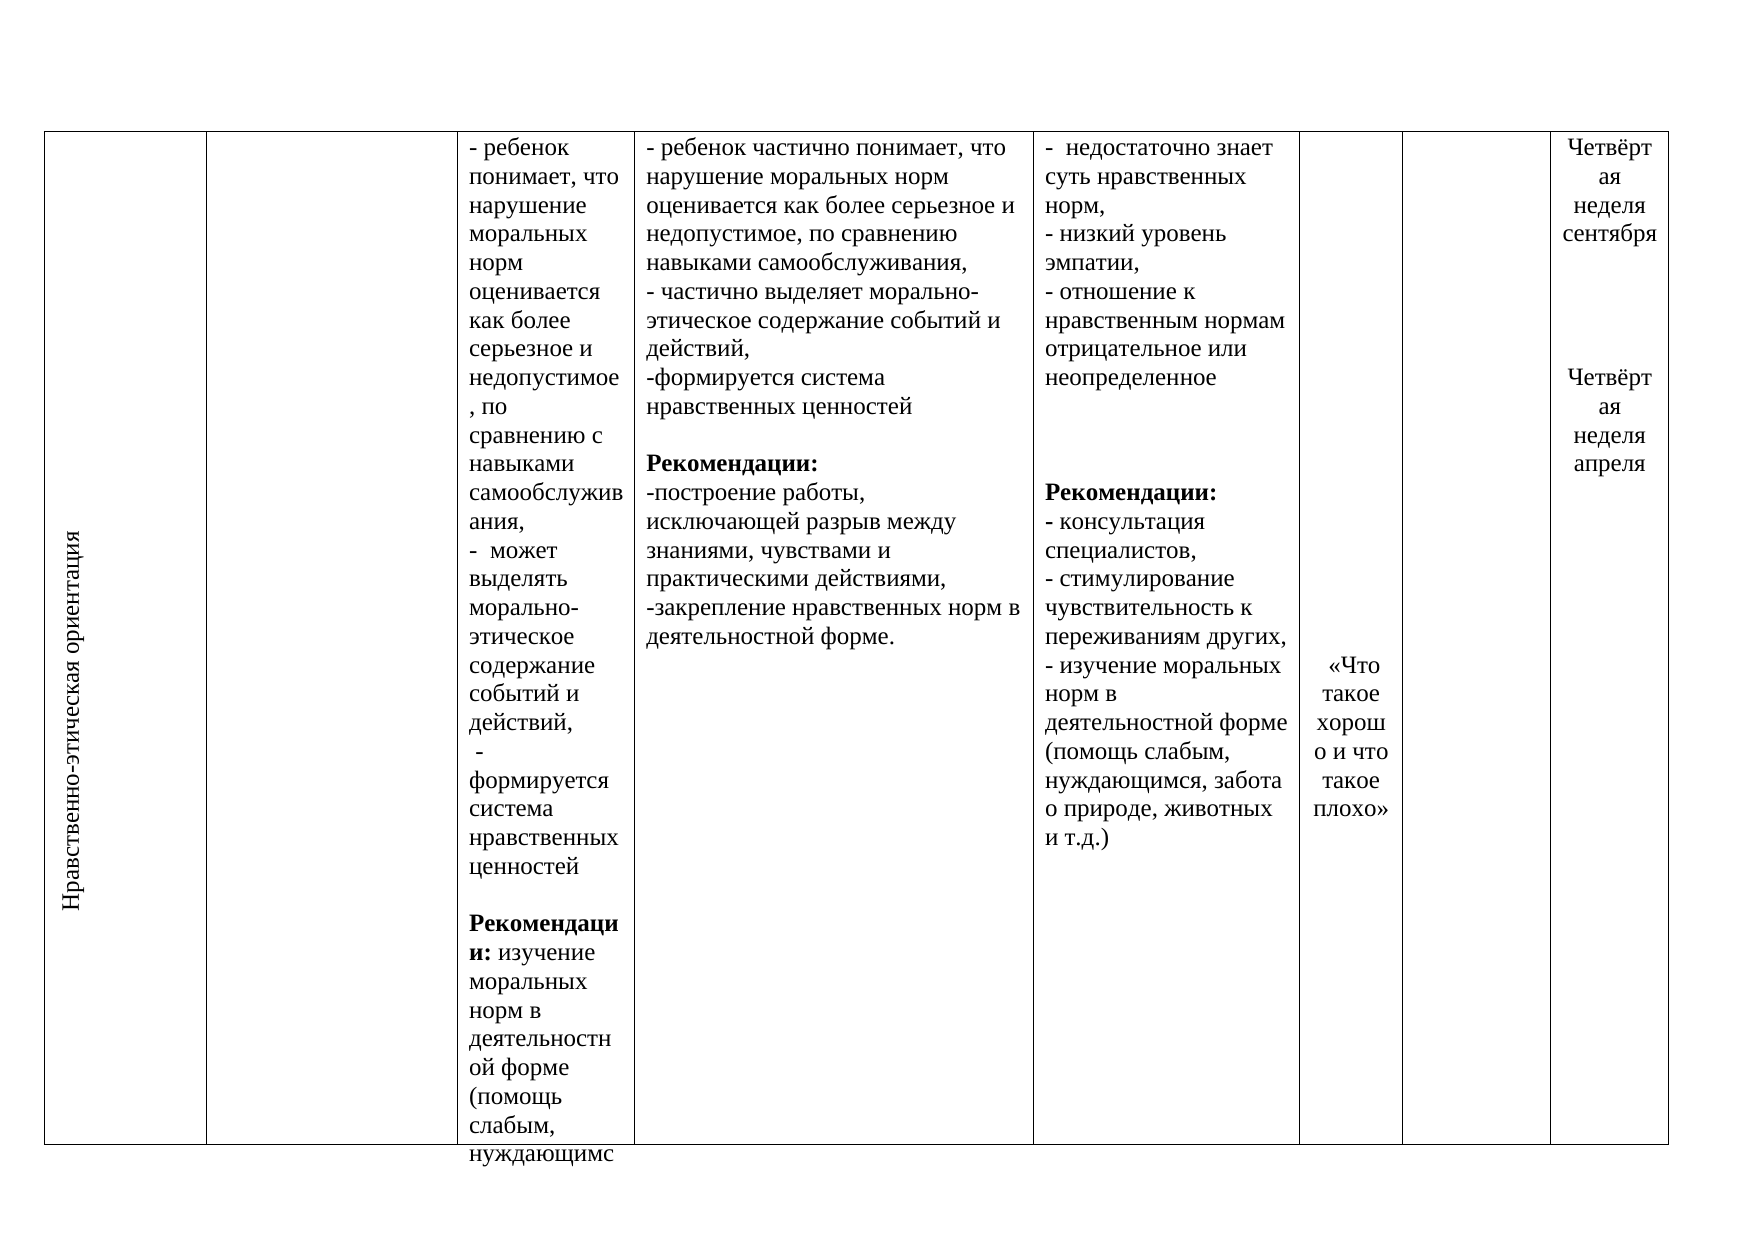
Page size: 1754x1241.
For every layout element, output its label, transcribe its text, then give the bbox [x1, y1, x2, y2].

table_cell - ребенок понимает, что нарушение моральных норм оценивается как более серьезное и недопустимое, по сравнению с навыками самообслуживания, - может выделять морально-этическое содержание событий и действий, - формируется система нравственных ценностей Рекомендации: изучение моральных норм в деятельностной форме (помощь слабым, нуждающимся, забота о природе, животных и т.д.) [458, 132, 634, 1144]
table_cell Четвёртая неделя сентября Четвёртая неделя апреля [1551, 132, 1668, 1144]
table_cell [1403, 132, 1550, 1144]
table_cell [207, 132, 457, 1144]
table_cell - недостаточно знает суть нравственных норм, - низкий уровень эмпатии, - отношение к нравственным нормам отрицательное или неопределенное Рекомендации: - консультация специалистов, - стимулирование чувствительность к переживаниям других, - изучение моральных норм в деятельностной форме (помощь слабым, нуждающимся, забота о природе, животных и т.д.) [1034, 132, 1299, 1144]
table_cell Нравственно-этическая ориентация [45, 132, 206, 1144]
table_cell - ребенок частично понимает, что нарушение моральных норм оценивается как более серьезное и недопустимое, по сравнению навыками самообслуживания, - частично выделяет морально-этическое содержание событий и действий, -формируется система нравственных ценностей Рекомендации: -построение работы, исключающей разрыв между знаниями, чувствами и практическими действиями, -закрепление нравственных норм в деятельностной форме. [635, 132, 1033, 1144]
table_cell «Что такое хорошо и что такое плохо» [1300, 132, 1402, 1144]
